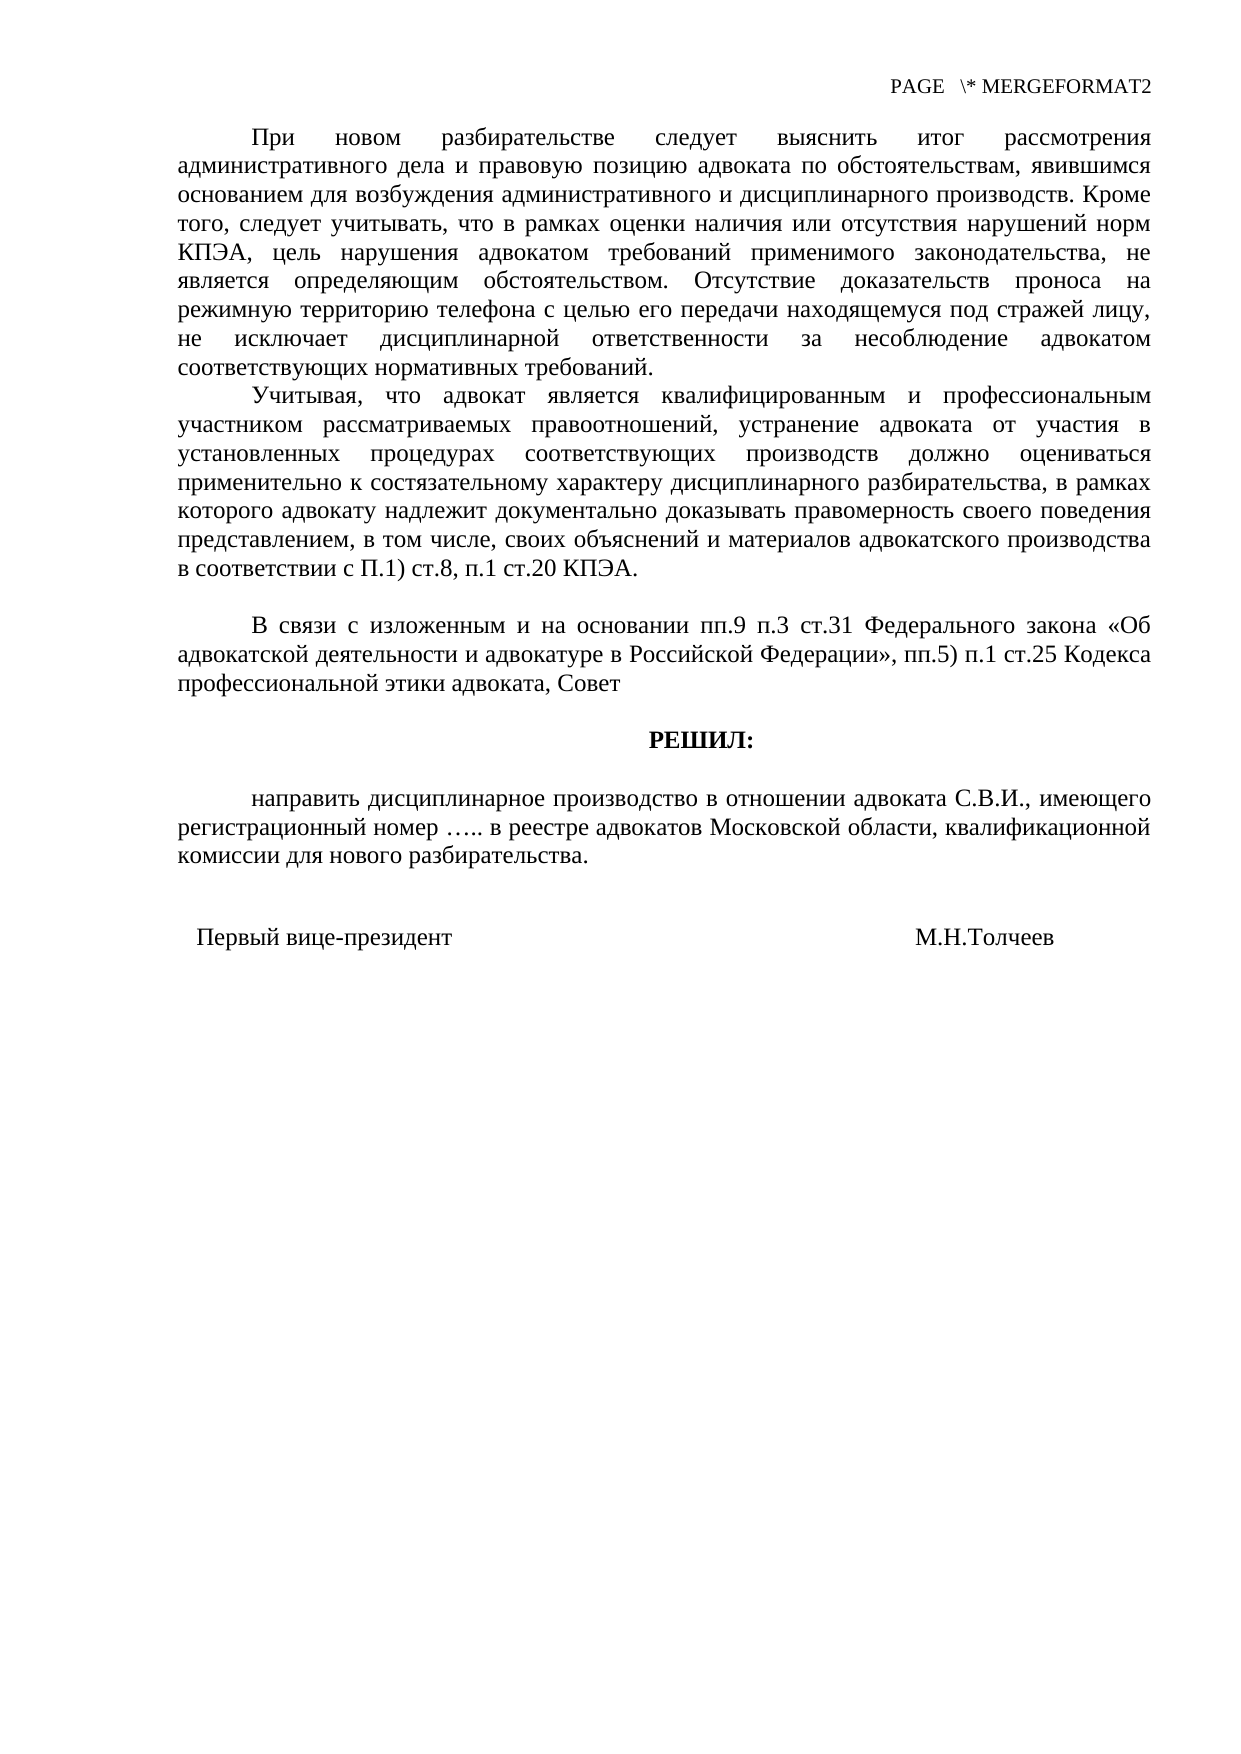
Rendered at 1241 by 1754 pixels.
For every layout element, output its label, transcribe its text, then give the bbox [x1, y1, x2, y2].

text При новом разбирательстве следует выяснить итог рассмотрения административного дела и правовую позицию адвоката по обстоятельствам, явившимся основанием для возбуждения административного и дисциплинарного производств. Кроме того, следует учитывать, что в рамках оценки наличия или отсутствия нарушений норм КПЭА, цель нарушения адвокатом требований применимого законодательства, не является определяющим обстоятельством. Отсутствие доказательств проноса на режимную территорию телефона с целью его передачи находящемуся под стражей лицу, не исключает дисциплинарной ответственности за несоблюдение адвокатом соответствующих нормативных требований. [177, 122, 1152, 381]
text В связи с изложенным и на основании пп.9 п.3 ст.31 Федерального закона «Об адвокатской деятельности и адвокатуре в Российской Федерации», пп.5) п.1 ст.25 Кодекса профессиональной этики адвоката, Совет [177, 611, 1152, 697]
text Первый вице-президент М.Н.Толчеев [177, 922, 1152, 951]
text Учитывая, что адвокат является квалифицированным и профессиональным участником рассматриваемых правоотношений, устранение адвоката от участия в установленных процедурах соответствующих производств должно оцениваться применительно к состязательному характеру дисциплинарного разбирательства, в рамках которого адвокату надлежит документально доказывать правомерность своего поведения представлением, в том числе, своих объяснений и материалов адвокатского производства в соответствии с П.1) ст.8, п.1 ст.20 КПЭА. [177, 381, 1152, 582]
text направить дисциплинарное производство в отношении адвоката С.В.И., имеющего регистрационный номер ….. в реестре адвокатов Московской области, квалификационной комиссии для нового разбирательства. [177, 783, 1152, 869]
text РЕШИЛ: [177, 726, 1152, 754]
